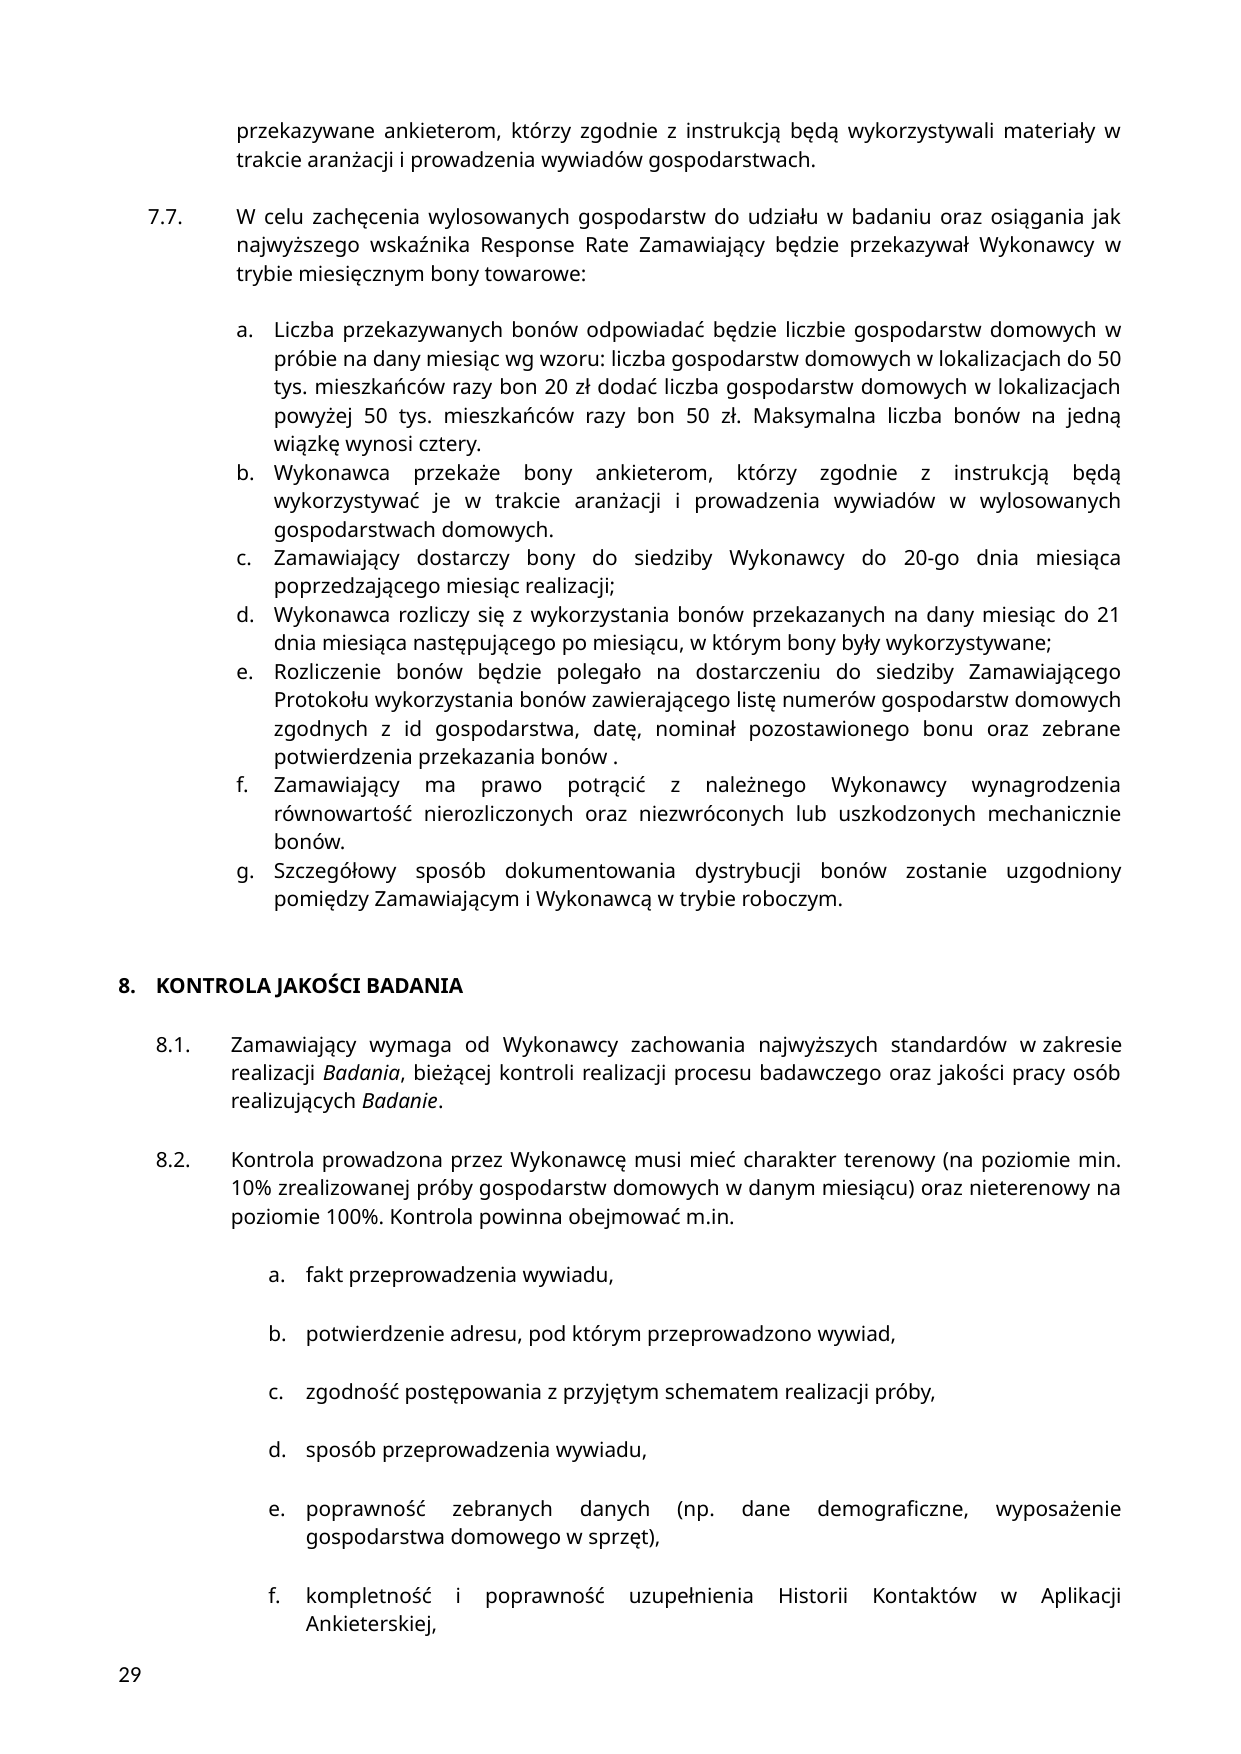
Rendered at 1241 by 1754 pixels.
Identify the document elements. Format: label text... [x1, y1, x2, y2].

list fakt przeprowadzenia wywiadu, [268, 1260, 1122, 1289]
list Liczba przekazywanych bonów odpowiadać będzie liczbie gospodarstw domowych w próbie na dany miesiąc wg wzoru: liczba gospodarstw domowych w lokalizacjach do 50 tys. mieszkańców razy bon 20 zł dodać liczba gospodarstw domowych w lokalizacjach powyżej 50 tys. mieszkańców razy bon 50 zł. Maksymalna liczba bonów na jedną wiązkę wynosi cztery. [236, 316, 1122, 458]
list Zamawiający wymaga od Wykonawcy zachowania najwyższych standardów w zakresie realizacji Badania, bieżącej kontroli realizacji procesu badawczego oraz jakości pracy osób realizujących Badanie. [156, 1030, 1122, 1115]
list Zamawiający ma prawo potrącić z należnego Wykonawcy wynagrodzenia równowartość nierozliczonych oraz niezwróconych lub uszkodzonych mechanicznie bonów. [236, 771, 1122, 856]
list potwierdzenie adresu, pod którym przeprowadzono wywiad, [268, 1319, 1122, 1347]
list Zamawiający dostarczy bony do siedziby Wykonawcy do 20-go dnia miesiąca poprzedzającego miesiąc realizacji; [236, 543, 1122, 600]
list sposób przeprowadzenia wywiadu, [268, 1436, 1122, 1464]
list zgodność postępowania z przyjętym schematem realizacji próby, [268, 1377, 1122, 1406]
list Szczegółowy sposób dokumentowania dystrybucji bonów zostanie uzgodniony pomiędzy Zamawiającym i Wykonawcą w trybie roboczym. [236, 856, 1122, 913]
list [148, 117, 1122, 173]
list kompletność i poprawność uzupełnienia Historii Kontaktów w Aplikacji Ankieterskiej, [268, 1581, 1122, 1638]
list Rozliczenie bonów będzie polegało na dostarczeniu do siedziby Zamawiającego Protokołu wykorzystania bonów zawierającego listę numerów gospodarstw domowych zgodnych z id gospodarstwa, datę, nominał pozostawionego bonu oraz zebrane potwierdzenia przekazania bonów . [236, 657, 1122, 771]
list Wykonawca rozliczy się z wykorzystania bonów przekazanych na dany miesiąc do 21 dnia miesiąca następującego po miesiącu, w którym bony były wykorzystywane; [236, 600, 1122, 657]
list W celu zachęcenia wylosowanych gospodarstw do udziału w badaniu oraz osiągania jak najwyższego wskaźnika Response Rate Zamawiający będzie przekazywał Wykonawcy w trybie miesięcznym bony towarowe: [148, 202, 1122, 287]
list KONTROLA JAKOŚCI BADANIA [118, 971, 1122, 1000]
list Wykonawca przekaże bony ankieterom, którzy zgodnie z instrukcją będą wykorzystywać je w trakcie aranżacji i prowadzenia wywiadów w wylosowanych gospodarstwach domowych. [236, 458, 1122, 543]
list Kontrola prowadzona przez Wykonawcę musi mieć charakter terenowy (na poziomie min. 10% zrealizowanej próby gospodarstw domowych w danym miesiącu) oraz nieterenowy na poziomie 100%. Kontrola powinna obejmować m.in. [156, 1145, 1122, 1230]
list poprawność zebranych danych (np. dane demograficzne, wyposażenie gospodarstwa domowego w sprzęt), [268, 1494, 1122, 1551]
